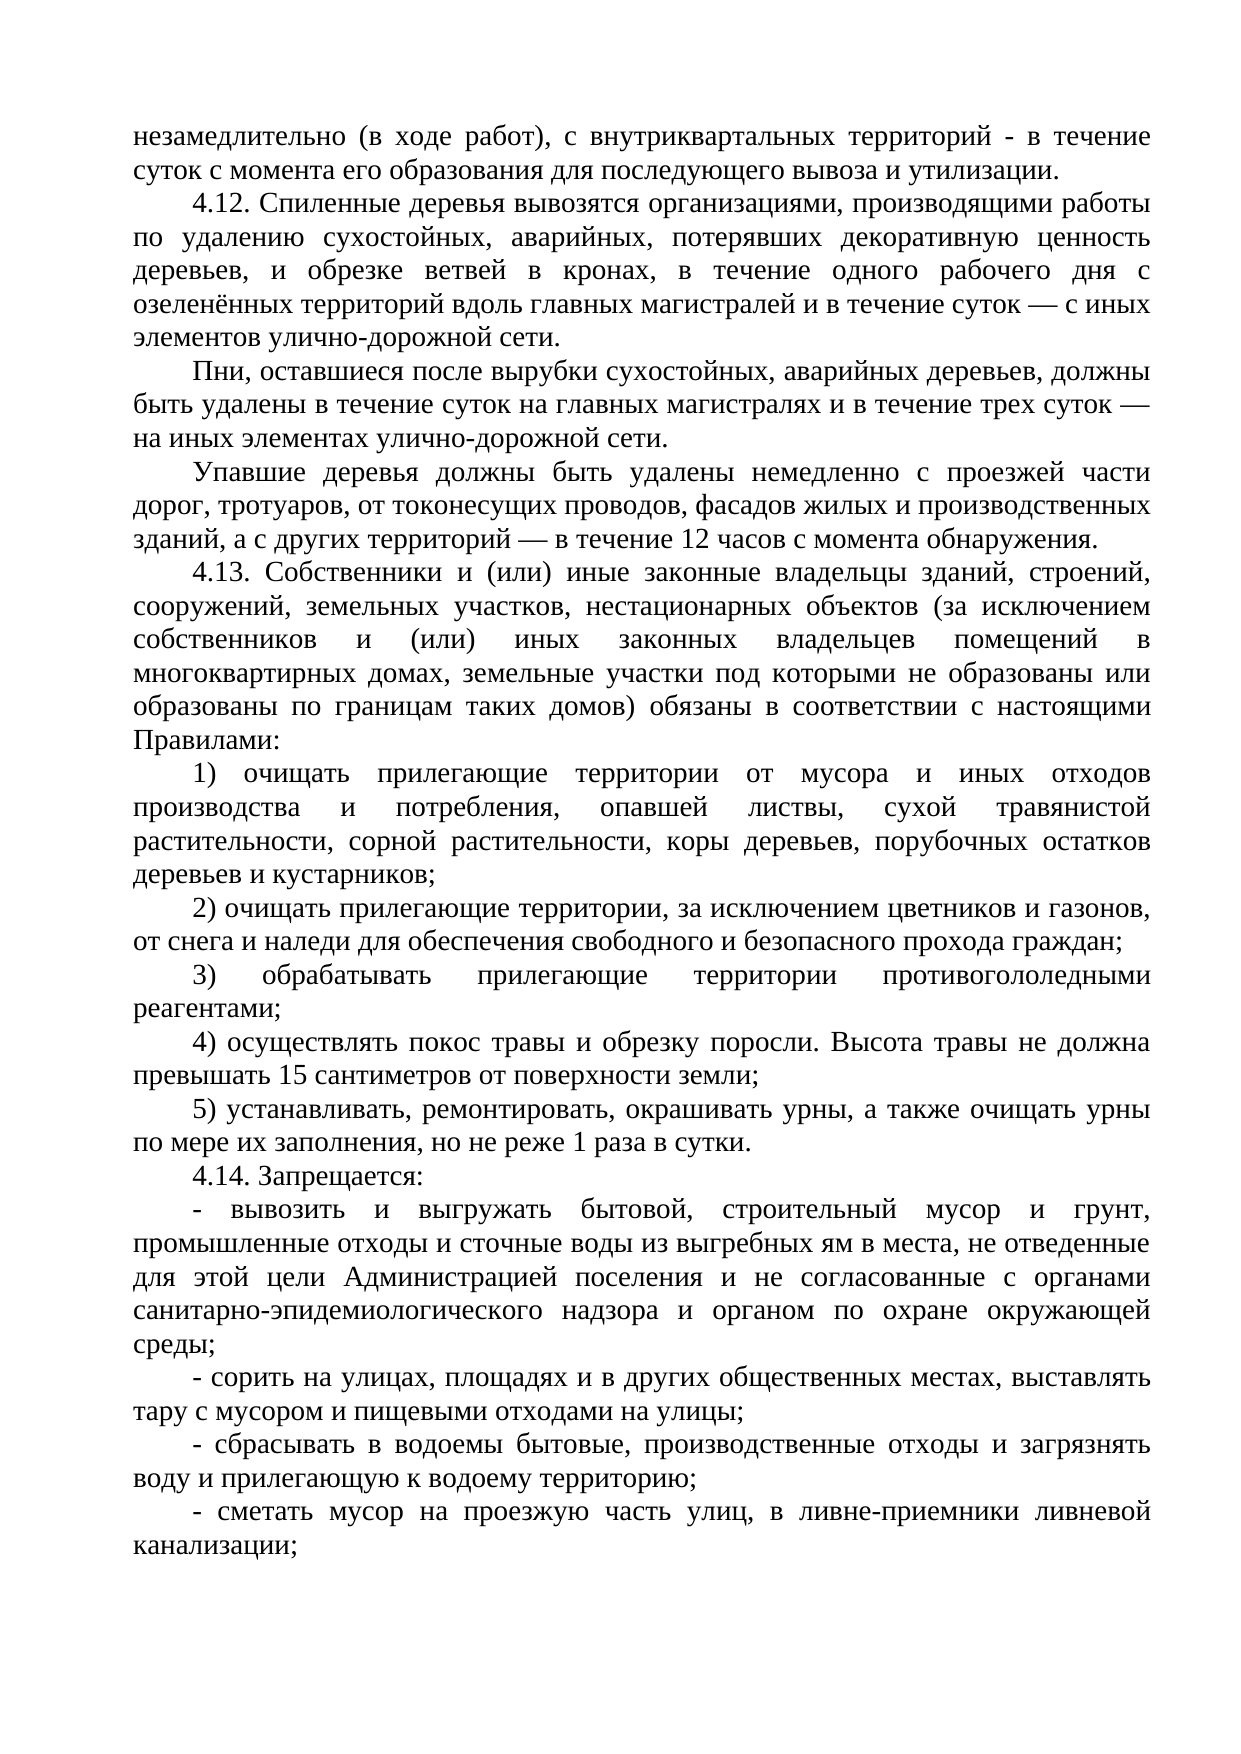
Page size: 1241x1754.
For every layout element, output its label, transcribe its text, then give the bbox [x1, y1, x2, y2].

text 4.13. Собственники и (или) иные законные владельцы зданий, строений, сооружений, земельных участков, нестационарных объектов (за исключением собственников и (или) иных законных владельцев помещений в многоквартирных домах, земельные участки под которыми не образованы или образованы по границам таких домов) обязаны в соответствии с настоящими Правилами: [133, 554, 1152, 756]
text 4.14. Запрещается: [133, 1158, 1152, 1192]
text - сметать мусор на проезжую часть улиц, в ливне-приемники ливневой канализации; [133, 1493, 1152, 1561]
text 3) обрабатывать прилегающие территории противогололедными реагентами; [133, 957, 1152, 1024]
text Упавшие деревья должны быть удалены немедленно с проезжей части дорог, тротуаров, от токонесущих проводов, фасадов жилых и производственных зданий, а с других территорий — в течение 12 часов с момента обнаружения. [133, 454, 1152, 554]
text 5) устанавливать, ремонтировать, окрашивать урны, а также очищать урны по мере их заполнения, но не реже 1 раза в сутки. [133, 1091, 1152, 1158]
text - вывозить и выгружать бытовой, строительный мусор и грунт, промышленные отходы и сточные воды из выгребных ям в места, не отведенные для этой цели Администрацией поселения и не согласованные с органами санитарно-эпидемиологического надзора и органом по охране окружающей среды; [133, 1192, 1152, 1359]
text 4) осуществлять покос травы и обрезку поросли. Высота травы не должна превышать 15 сантиметров от поверхности земли; [133, 1024, 1152, 1091]
text - сорить на улицах, площадях и в других общественных местах, выставлять тару с мусором и пищевыми отходами на улицы; [133, 1359, 1152, 1426]
text - сбрасывать в водоемы бытовые, производственные отходы и загрязнять воду и прилегающую к водоему территорию; [133, 1426, 1152, 1493]
text 4.12. Спиленные деревья вывозятся организациями, производящими работы по удалению сухостойных, аварийных, потерявших декоративную ценность деревьев, и обрезке ветвей в кронах, в течение одного рабочего дня с озеленённых территорий вдоль главных магистралей и в течение суток — с иных элементов улично-дорожной сети. [133, 185, 1152, 353]
text Пни, оставшиеся после вырубки сухостойных, аварийных деревьев, должны быть удалены в течение суток на главных магистралях и в течение трех суток — на иных элементах улично-дорожной сети. [133, 353, 1152, 454]
text 1) очищать прилегающие территории от мусора и иных отходов производства и потребления, опавшей листвы, сухой травянистой растительности, сорной растительности, коры деревьев, порубочных остатков деревьев и кустарников; [133, 756, 1152, 890]
text 2) очищать прилегающие территории, за исключением цветников и газонов, от снега и наледи для обеспечения свободного и безопасного прохода граждан; [133, 890, 1152, 957]
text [133, 118, 1152, 185]
